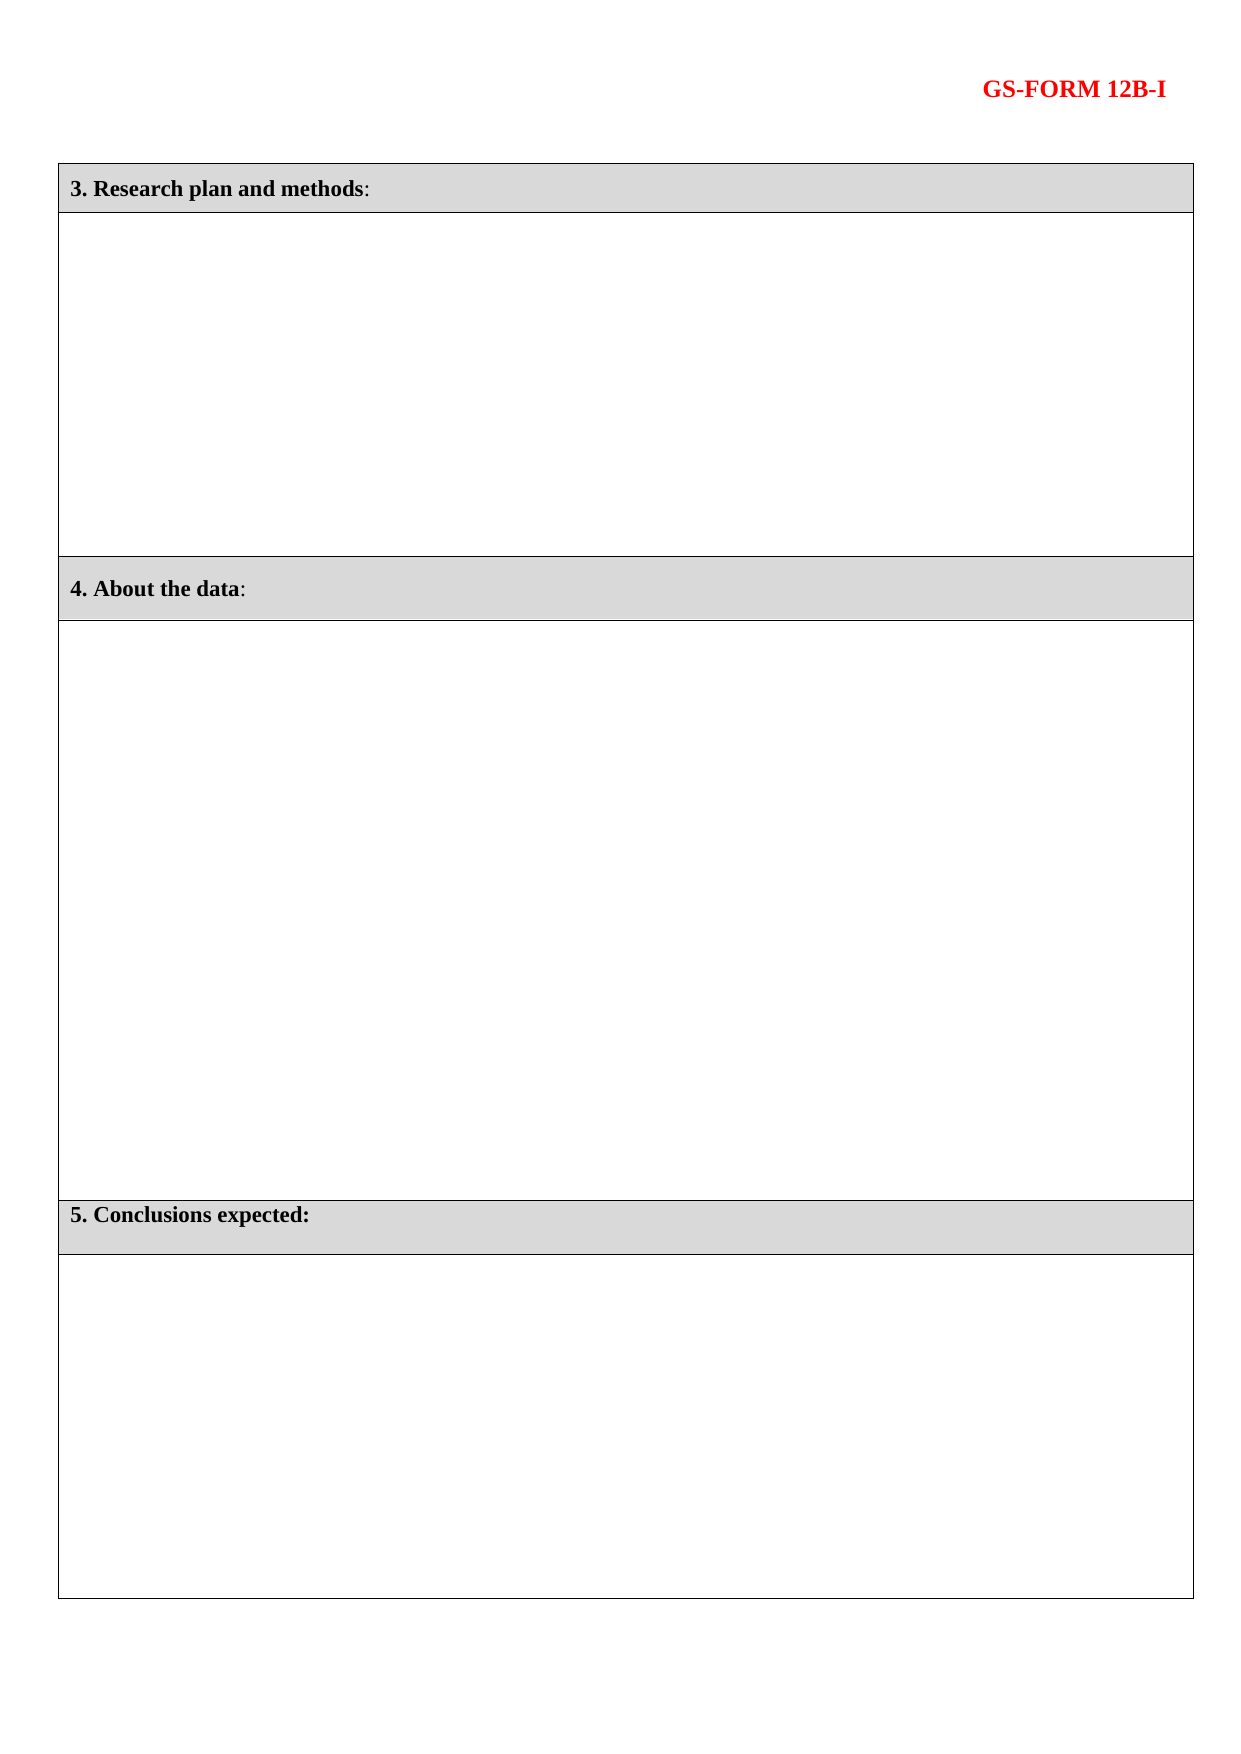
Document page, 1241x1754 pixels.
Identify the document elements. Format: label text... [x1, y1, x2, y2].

table_cell [59, 1255, 1193, 1598]
table_cell 5. Conclusions expected: [59, 1201, 1193, 1254]
table_cell [59, 621, 1193, 1200]
table_cell [59, 213, 1193, 556]
table_cell 3. Research plan and methods: [59, 164, 1193, 212]
table_cell 4. About the data: [59, 557, 1193, 619]
